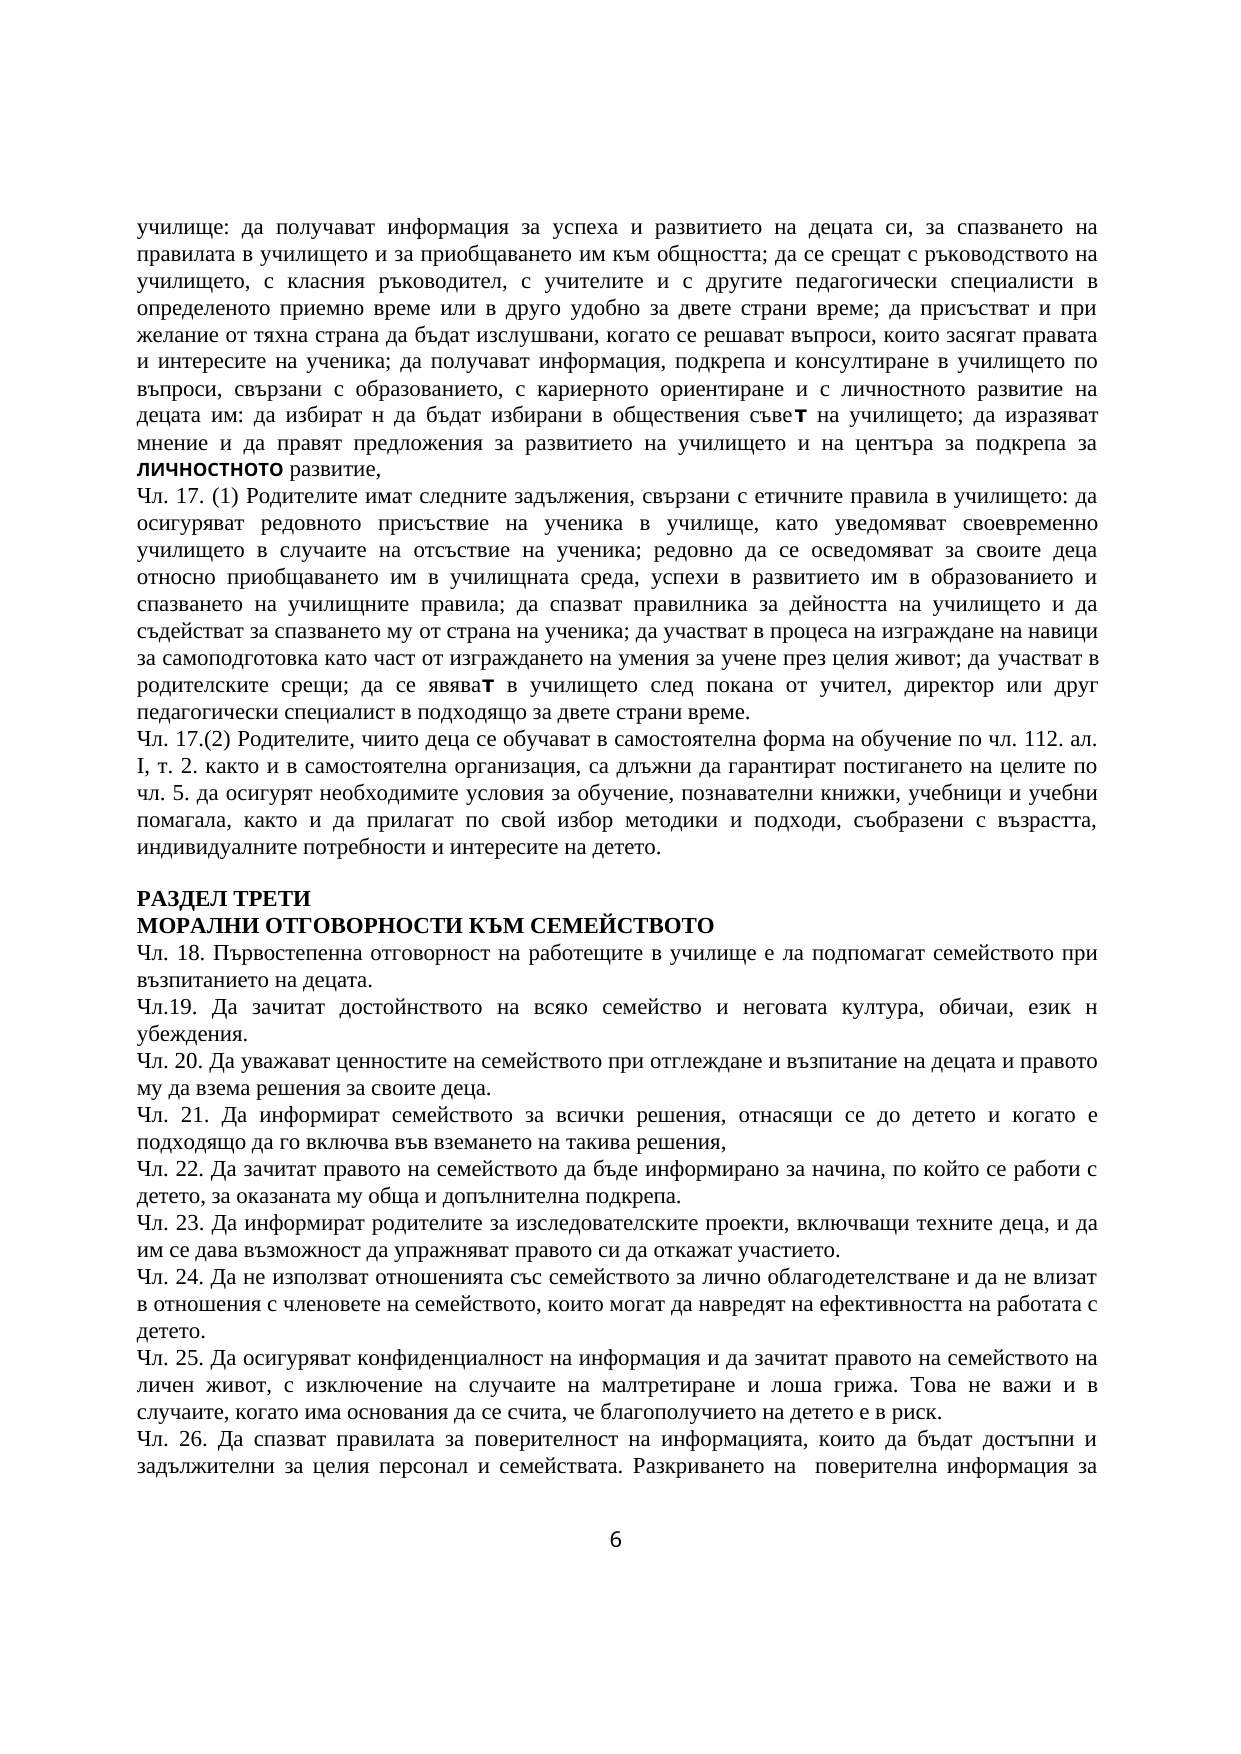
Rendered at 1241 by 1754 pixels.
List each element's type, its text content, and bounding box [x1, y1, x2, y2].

text Чл. 18. Първостепенна отговорност на работещите в училище е ла подпомагат семейството при възпитанието на децата. [137, 939, 1099, 993]
text Чл. 23. Да информират родителите за изследователските проекти, включващи техните деца, и да им се дава възможност да упражняват правото си да откажат участието. [137, 1209, 1099, 1263]
text Чл. 21. Да информират семейството за всички решения, отнасящи се до детето и когато е подходящо да го включва във вземането на такива решения, [137, 1101, 1099, 1155]
text Чл. 20. Да уважават ценностите на семейството при отглеждане и възпитание на децата и правото му да взема решения за своите деца. [137, 1047, 1099, 1101]
text Чл. 17. (1) Родителите имат следните задължения, свързани с етичните правила в училището: да осигуряват редовното присъствие на ученика в училище, като уведомяват своевременно училището в случаите на отсъствие на ученика; редовно да се осведомяват за своите деца относно приобщаването им в училищната среда, успехи в развитието им в образованието и спазването на училищните правила; да спазват правилника за дейността на училището и да съдействат за спазването му oт страна на ученика; да участват в процеса на изграждане на навици за самоподготовка като част от изграждането на умения за учене през целия живот; да участват в родителските срещи; да се явяват в училището след покана от учител, директор или друг педагогически специалист в подходящо за двете страни време. [137, 482, 1099, 725]
text Чл. 22. Да зачитат правото на семейството да бъде информирано за начина, по който се работи с детето, за оказаната му обща и допълнителна подкрепа. [137, 1155, 1099, 1209]
text Чл. 25. Да осигуряват конфиденциалност на информация и да зачитат правото на семейството на личен живот, с изключение на случаите на малтретиране и лоша грижа. Това не важи и в случаите, когато има основания да се счита, че благополучието на детето е в риск. [137, 1344, 1099, 1424]
text Чл. 17.(2) Родителите, чиито деца се обучават в самостоятелна форма на обучение по чл. 112. ал. I, т. 2. както и в самостоятелна организация, са длъжни да гарантират постигането на целите по чл. 5. да осигурят необходимите условия за обучение, познавателни книжки, учебници и учебни помагала, както и да прилагат по свой избор методики и подходи, съобразени с възрастта, индивидуалните потребности и интересите на детето. [137, 725, 1099, 860]
text Чл. 24. Да не използват отношенията със семейството за лично облагодетелстване и да не влизат в отношения с членовете на семейството, които могат да навредят на ефективността на работата с детето. [137, 1263, 1099, 1344]
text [137, 212, 1099, 482]
text МОРАЛНИ ОТГОВОРНОСТИ КЪМ СЕМЕЙСТВОТО [137, 912, 1099, 939]
text Чл.19. Да зачитат достойнството на всяко семейство и неговата култура, обичаи, език н убеждения. [137, 993, 1099, 1047]
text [137, 1424, 1099, 1478]
text РАЗДЕЛ ТРЕТИ [137, 885, 1099, 912]
